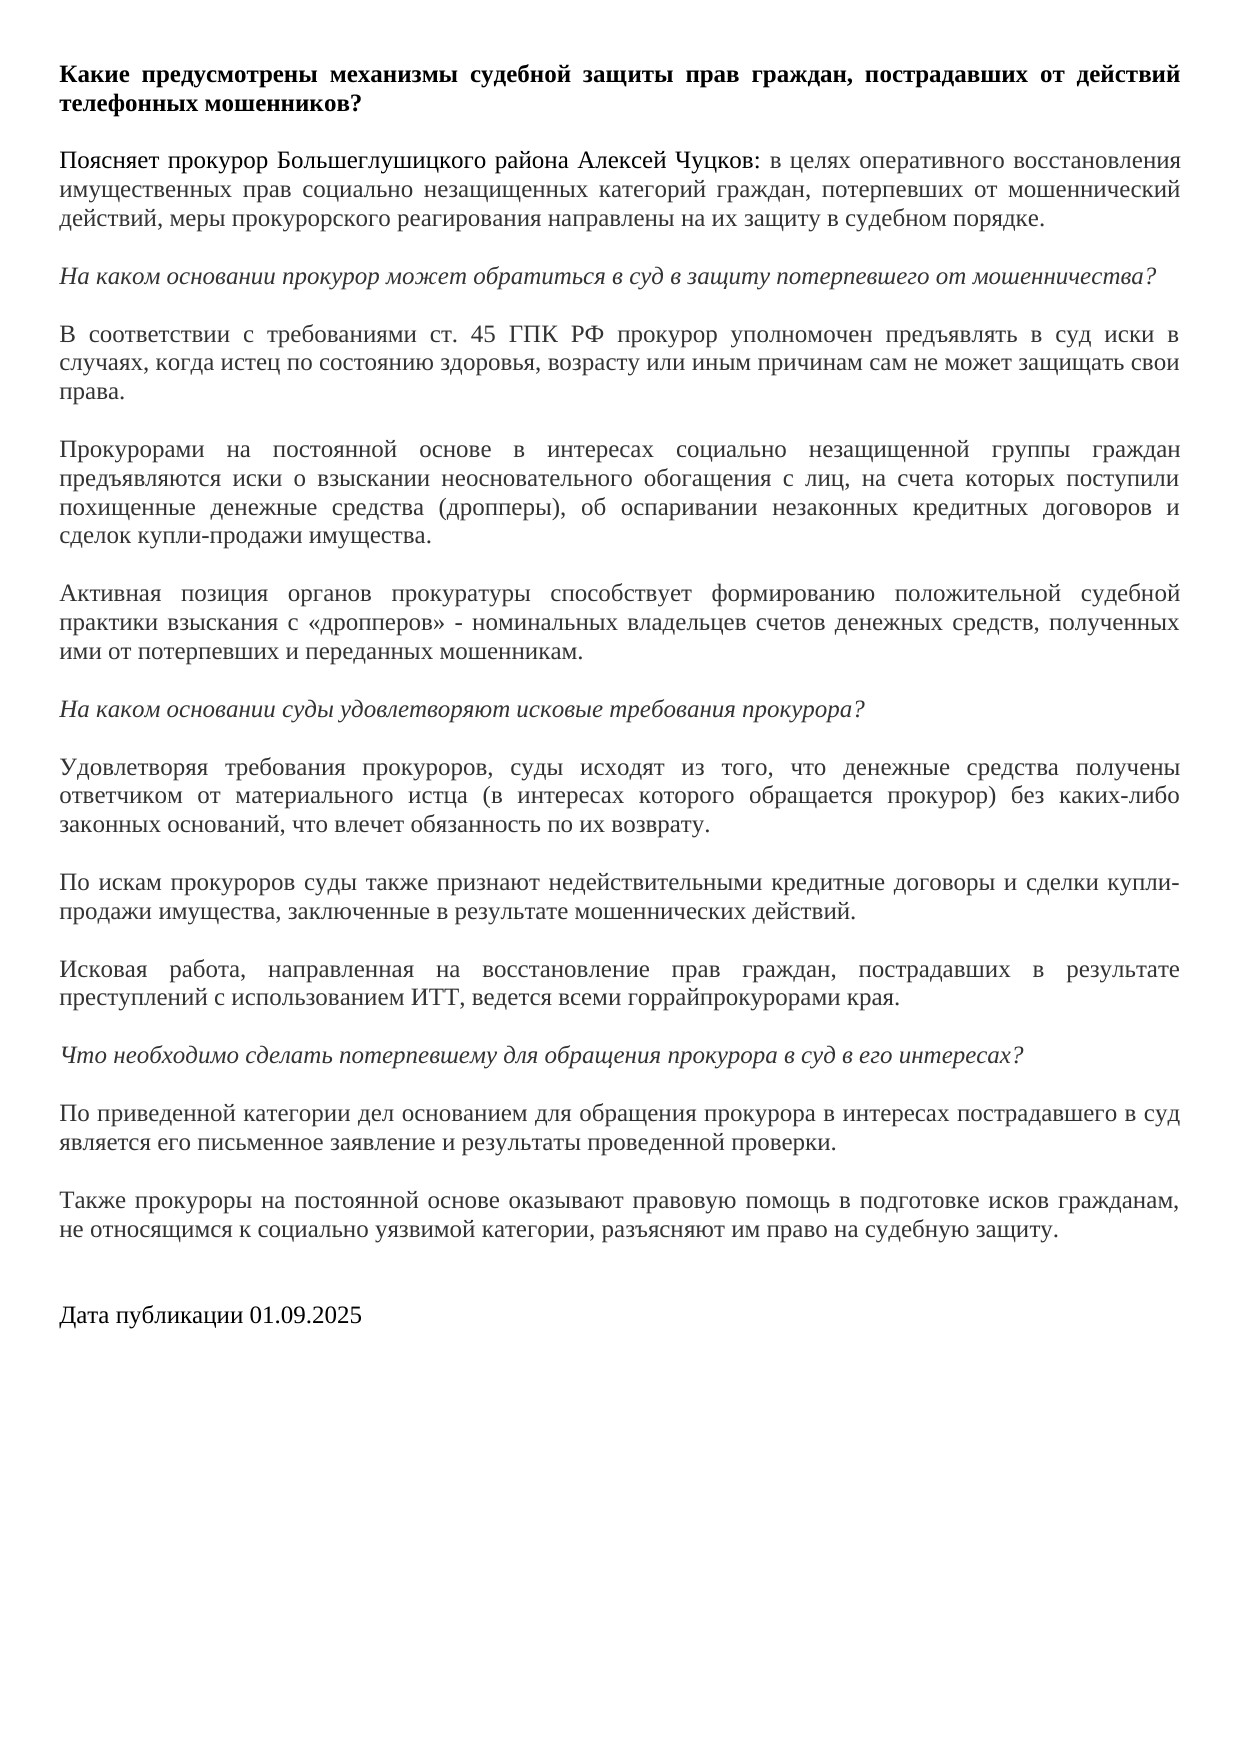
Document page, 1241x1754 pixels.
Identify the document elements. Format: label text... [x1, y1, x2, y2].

text Также прокуроры на постоянной основе оказывают правовую помощь в подготовке исков гражданам, не относящимся к социально уязвимой категории, разъясняют им право на судебную защиту. [59, 1185, 1181, 1242]
text Что необходимо сделать потерпевшему для обращения прокурора в суд в его интересах? [59, 1040, 1181, 1069]
text Прокурорами на постоянной основе в интересах социально незащищенной группы граждан предъявляются иски о взыскании неосновательного обогащения с лиц, на счета которых поступили похищенные денежные средства (дропперы), об оспаривании незаконных кредитных договоров и сделок купли-продажи имущества. [59, 434, 1181, 549]
text На каком основании суды удовлетворяют исковые требования прокурора? [59, 694, 1181, 722]
text На каком основании прокурор может обратиться в суд в защиту потерпевшего от мошенничества? [59, 261, 1181, 289]
text По приведенной категории дел основанием для обращения прокурора в интересах пострадавшего в суд является его письменное заявление и результаты проведенной проверки. [59, 1098, 1181, 1156]
text В соответствии с требованиями ст. 45 ГПК РФ прокурор уполномочен предъявлять в суд иски в случаях, когда истец по состоянию здоровья, возрасту или иным причинам сам не может защищать свои права. [59, 319, 1181, 405]
text Дата публикации 01.09.2025 [59, 1300, 1181, 1329]
text Какие предусмотрены механизмы судебной защиты прав граждан, пострадавших от действий телефонных мошенников? [59, 59, 1181, 117]
text По искам прокуроров суды также признают недействительными кредитные договоры и сделки купли-продажи имущества, заключенные в результате мошеннических действий. [59, 867, 1181, 924]
text Удовлетворяя требования прокуроров, суды исходят из того, что денежные средства получены ответчиком от материального истца (в интересах которого обращается прокурор) без каких-либо законных оснований, что влечет обязанность по их возврату. [59, 752, 1181, 838]
text Исковая работа, направленная на восстановление прав граждан, пострадавших в результате преступлений с использованием ИТТ, ведется всеми горрайпрокурорами края. [59, 954, 1181, 1011]
text Активная позиция органов прокуратуры способствует формированию положительной судебной практики взыскания с «дропперов» - номинальных владельцев счетов денежных средств, полученных ими от потерпевших и переданных мошенникам. [59, 578, 1181, 664]
text Поясняет прокурор Большеглушицкого района Алексей Чуцков: в целях оперативного восстановления имущественных прав социально незащищенных категорий граждан, потерпевших от мошеннический действий, меры прокурорского реагирования направлены на их защиту в судебном порядке. [59, 145, 1181, 232]
